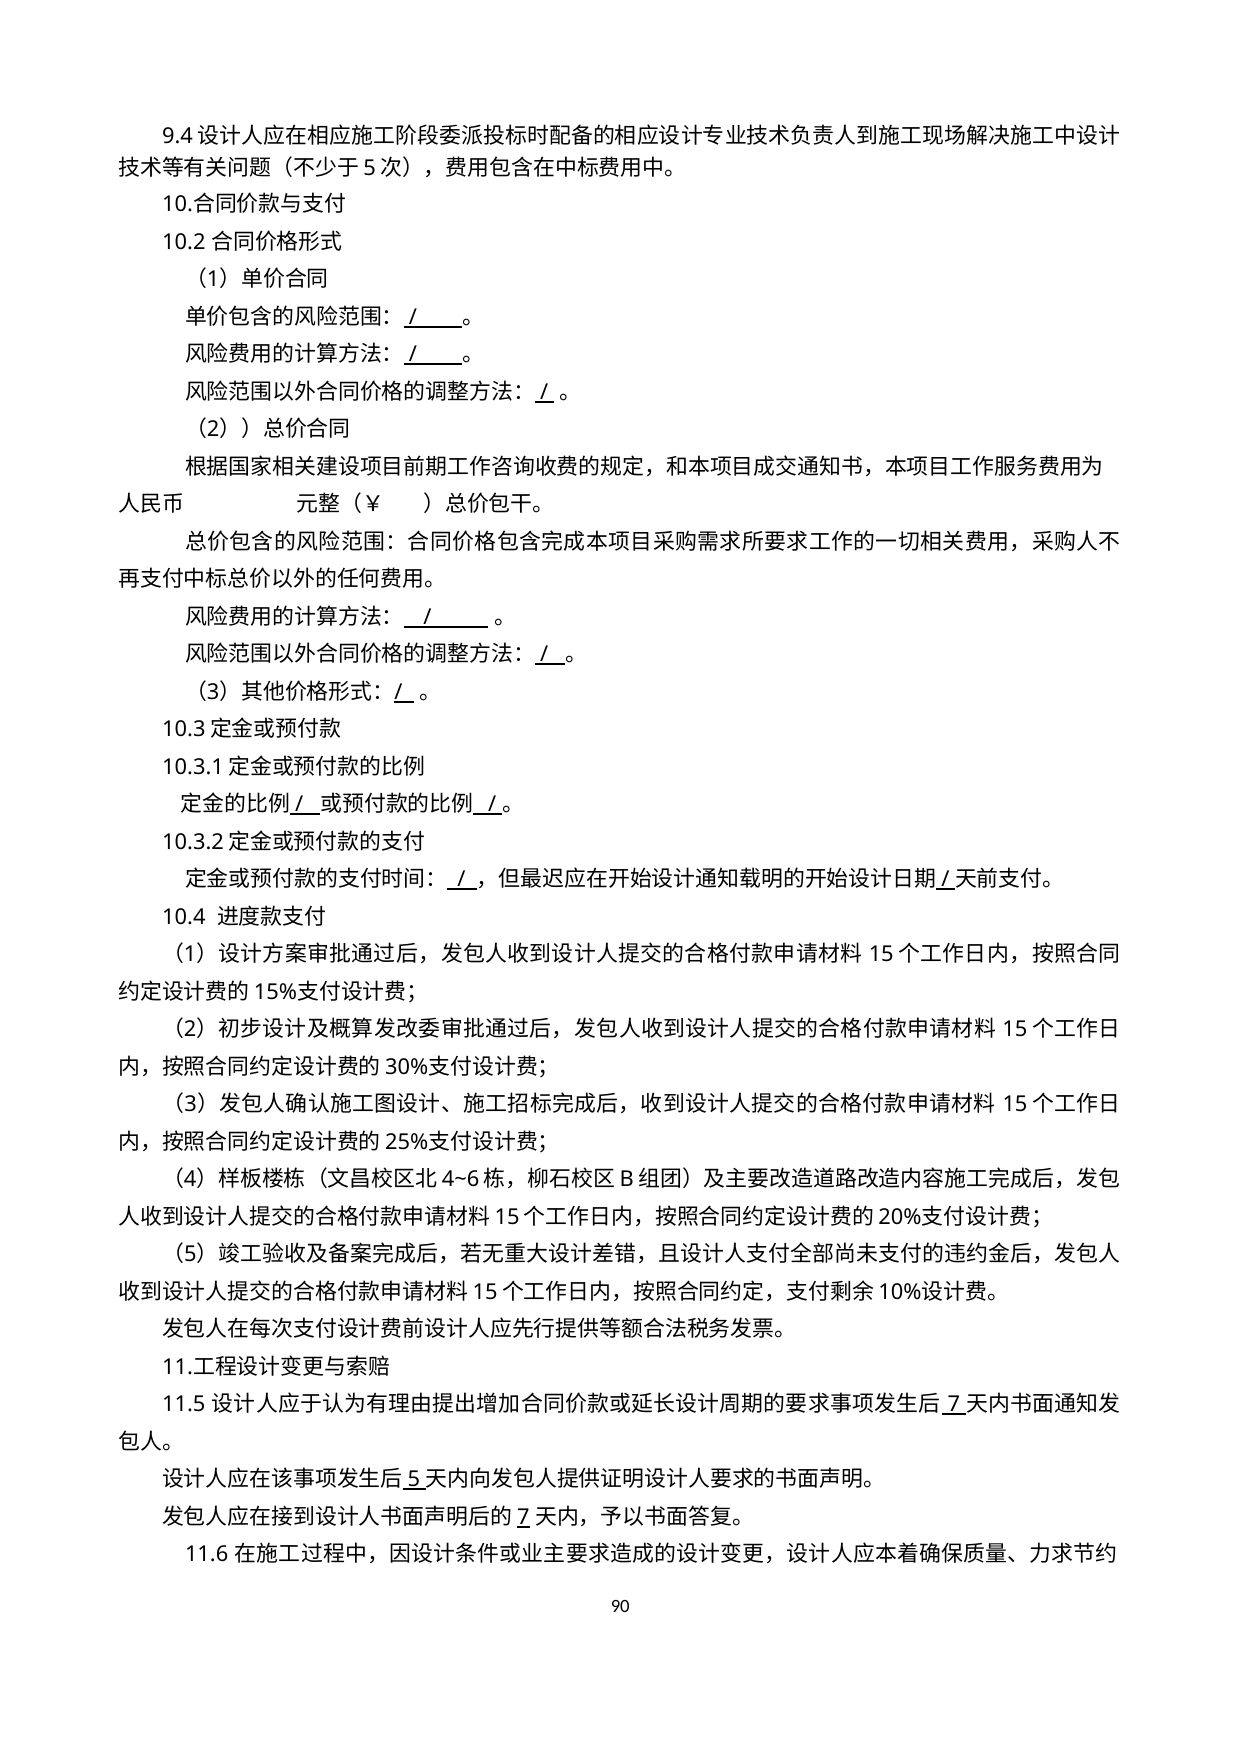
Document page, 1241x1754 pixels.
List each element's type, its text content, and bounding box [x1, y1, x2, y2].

text 定金的比例 / 或预付款的比例 / 。 [118, 782, 1122, 819]
list 初步设计及概算发改委审批通过后，发包人收到设计人提交的合格付款申请材料15个工作日内，按照合同约定设计费的30%支付设计费； [118, 1007, 1121, 1082]
text 10.3.1定金或预付款的比例 [118, 744, 1121, 782]
text 10.3定金或预付款 [118, 707, 1121, 744]
text （5）竣工验收及备案完成后，若无重大设计差错，且设计人支付全部尚未支付的违约金后，发包人收到设计人提交的合格付款申请材料15个工作日内，按照合同约定，支付剩余10%设计费。 [118, 1232, 1121, 1307]
text 10.4 进度款支付 [118, 894, 1121, 932]
text 发包人在每次支付设计费前设计人应先行提供等额合法税务发票。 [118, 1307, 1121, 1344]
list 设计方案审批通过后，发包人收到设计人提交的合格付款申请材料15个工作日内，按照合同约定设计费的15%支付设计费； [118, 932, 1121, 1007]
text 9.4设计人应在相应施工阶段委派投标时配备的相应设计专业技术负责人到施工现场解决施工中设计技术等有关问题（不少于5次），费用包含在中标费用中。 [118, 118, 1122, 182]
text 11.工程设计变更与索赔 [118, 1344, 1121, 1382]
text 10.合同价款与支付 [118, 182, 1121, 219]
text （1）单价合同 [118, 257, 1121, 294]
text 定金或预付款的支付时间： / ，但最迟应在开始设计通知载明的开始设计日期 / 天前支付。 [118, 857, 1121, 894]
text 11.5 设计人应于认为有理由提出增加合同价款或延长设计周期的要求事项发生后 7 天内书面通知发包人。 [118, 1382, 1121, 1457]
text 10.2 合同价格形式 [118, 219, 1121, 257]
text 风险范围以外合同价格的调整方法： / 。 [118, 632, 1121, 669]
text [118, 1532, 1121, 1569]
text 10.3.2定金或预付款的支付 [118, 819, 1121, 857]
text （2））总价合同 [118, 407, 1121, 444]
text 风险范围以外合同价格的调整方法： / 。 [118, 369, 1121, 407]
text 根据国家相关建设项目前期工作咨询收费的规定，和本项目成交通知书，本项目工作服务费用为人民币 元整（￥ ）总价包干。 [118, 444, 1121, 519]
text （3）其他价格形式：/ 。 [118, 669, 1121, 707]
text 风险费用的计算方法： / 。 [118, 594, 1121, 632]
text （4）样板楼栋（文昌校区北4~6栋，柳石校区B组团）及主要改造道路改造内容施工完成后，发包人收到设计人提交的合格付款申请材料15个工作日内，按照合同约定设计费的20%支付设计费； [118, 1157, 1121, 1232]
text 总价包含的风险范围：合同价格包含完成本项目采购需求所要求工作的一切相关费用，采购人不再支付中标总价以外的任何费用。 [118, 519, 1121, 594]
text 风险费用的计算方法： / 。 [118, 332, 1121, 369]
text 设计人应在该事项发生后 5 天内向发包人提供证明设计人要求的书面声明。 [118, 1457, 1121, 1494]
text 发包人应在接到设计人书面声明后的 7 天内，予以书面答复。 [118, 1494, 1121, 1532]
text 单价包含的风险范围： / 。 [118, 294, 1121, 332]
text （3）发包人确认施工图设计、施工招标完成后，收到设计人提交的合格付款申请材料15个工作日内，按照合同约定设计费的25%支付设计费； [118, 1082, 1121, 1157]
